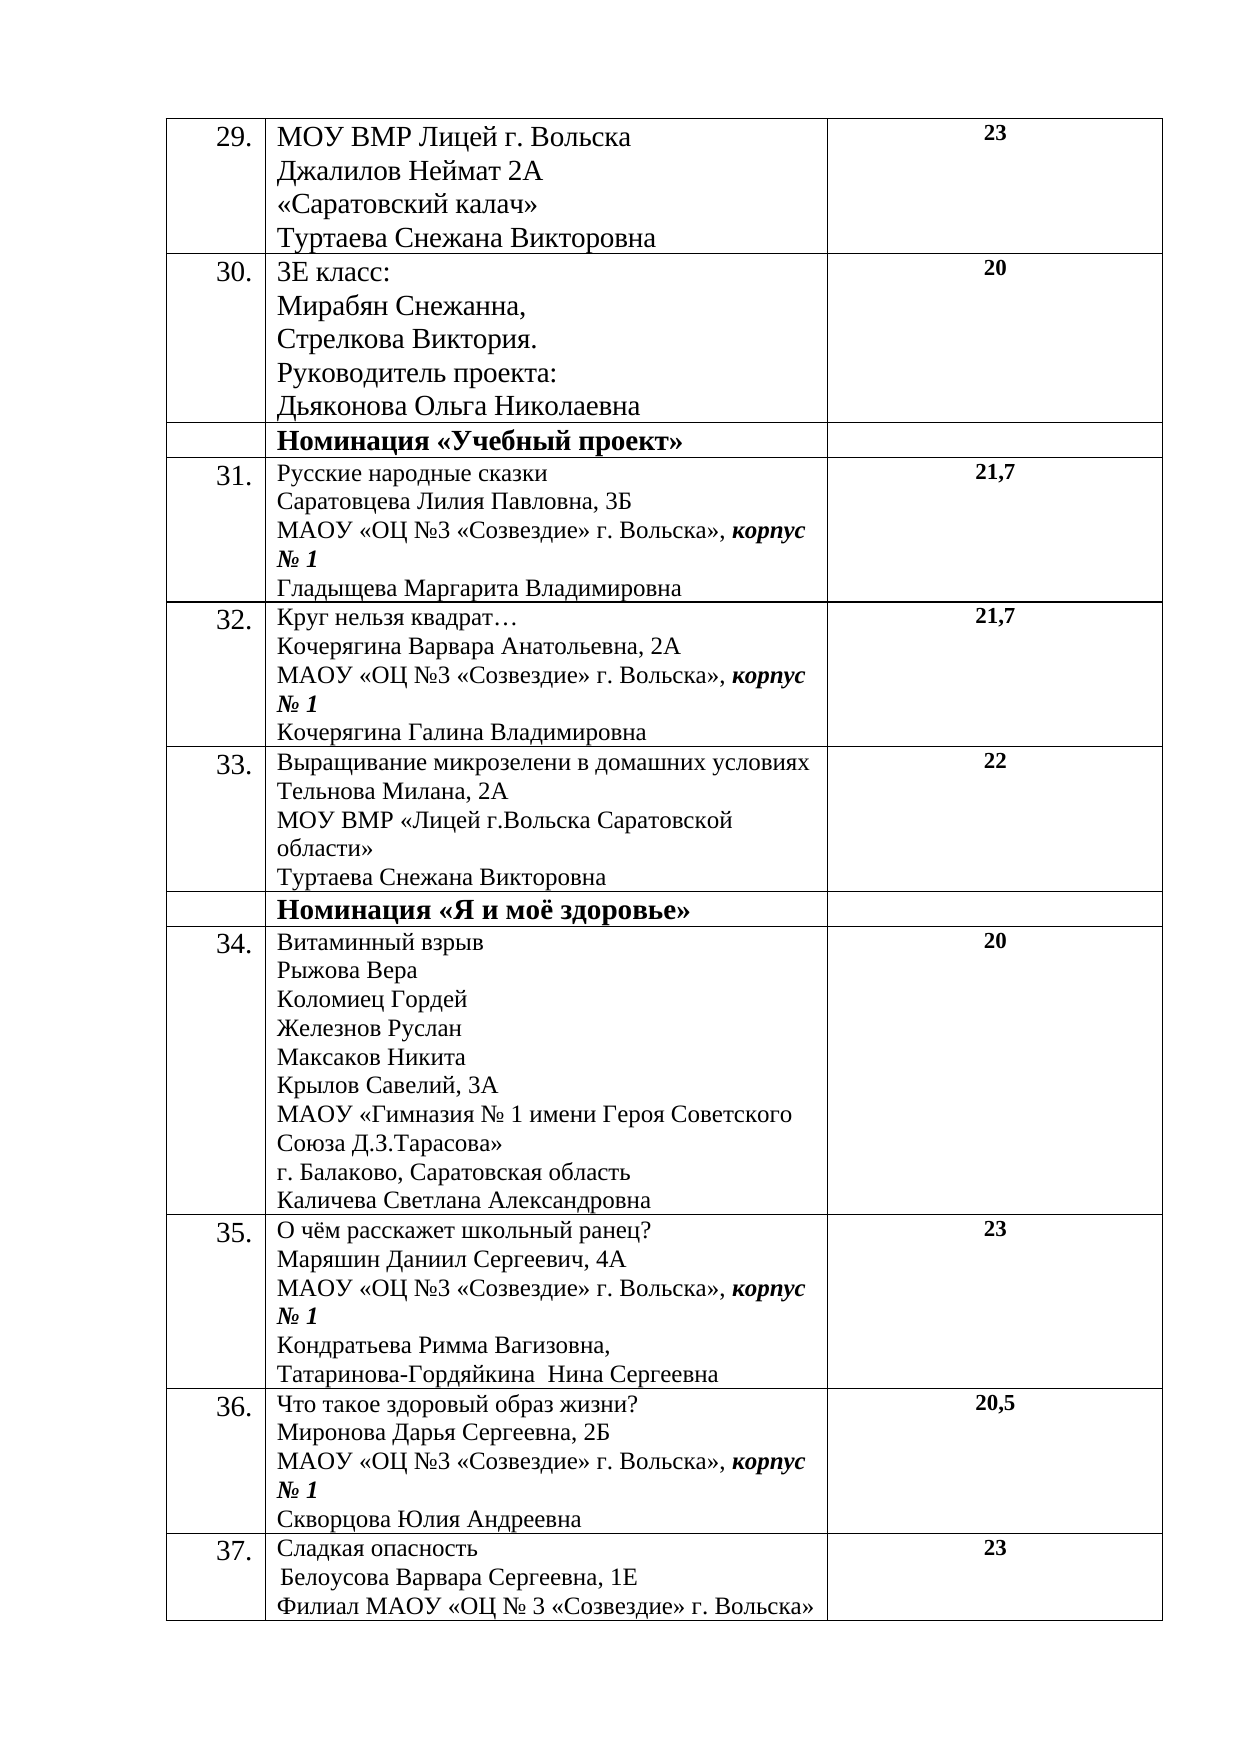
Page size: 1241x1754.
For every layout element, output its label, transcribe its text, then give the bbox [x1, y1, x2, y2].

table_cell [828, 423, 1162, 457]
table_cell [167, 1534, 265, 1620]
table_cell МОУ ВМР Лицей г. Вольска Джалилов Неймат 2А «Саратовский калач» Туртаева Снежана Викторовна [266, 119, 827, 253]
table_cell 23 [828, 119, 1162, 253]
table_cell Номинация «Я и моё здоровье» [266, 892, 827, 926]
table_cell 20 [828, 927, 1162, 1214]
table_cell Номинация «Учебный проект» [266, 423, 827, 457]
table_cell [167, 119, 265, 253]
table_cell Витаминный взрыв Рыжова Вера Коломиец Гордей Железнов Руслан Максаков Никита Крылов Савелий, 3А МАОУ «Гимназия № 1 имени Героя Советского Союза Д.З.Тарасова» г. Балаково, Саратовская область Каличева Светлана Александровна [266, 927, 827, 1214]
table_cell О чём расскажет школьный ранец? Маряшин Даниил Сергеевич, 4А МАОУ «ОЦ №3 «Созвездие» г. Вольска», корпус № 1 Кондратьева Римма Вагизовна, Татаринова-Гордяйкина Нина Сергеевна [266, 1215, 827, 1388]
table_cell 21,7 [828, 603, 1162, 746]
table_cell [167, 892, 265, 926]
table_cell [167, 1215, 265, 1388]
table_cell 23 [828, 1215, 1162, 1388]
table_cell Выращивание микрозелени в домашних условиях Тельнова Милана, 2А МОУ ВМР «Лицей г.Вольска Саратовской области» Туртаева Снежана Викторовна [266, 747, 827, 891]
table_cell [266, 1534, 827, 1620]
table_cell 20 [828, 254, 1162, 422]
table_cell 3Е класс: Мирабян Снежанна, Стрелкова Виктория. Руководитель проекта: Дьяконова Ольга Николаевна [266, 254, 827, 422]
table_cell [167, 423, 265, 457]
table_cell [167, 603, 265, 746]
table_cell 20,5 [828, 1389, 1162, 1532]
table_cell [167, 927, 265, 1214]
table_cell [167, 1389, 265, 1532]
table_cell Круг нельзя квадрат… Кочерягина Варвара Анатольевна, 2А МАОУ «ОЦ №3 «Созвездие» г. Вольска», корпус № 1 Кочерягина Галина Владимировна [266, 603, 827, 746]
table_cell [167, 747, 265, 891]
table_cell Что такое здоровый образ жизни? Миронова Дарья Сергеевна, 2Б МАОУ «ОЦ №3 «Созвездие» г. Вольска», корпус № 1 Скворцова Юлия Андреевна [266, 1389, 827, 1532]
table_cell 21,7 [828, 458, 1162, 601]
table_cell 22 [828, 747, 1162, 891]
table_cell [167, 458, 265, 601]
table_cell Русские народные сказки Саратовцева Лилия Павловна, 3Б МАОУ «ОЦ №3 «Созвездие» г. Вольска», корпус № 1 Гладыщева Маргарита Владимировна [266, 458, 827, 601]
table_cell [828, 892, 1162, 926]
table_cell [167, 254, 265, 422]
table_cell 23 [828, 1534, 1162, 1620]
